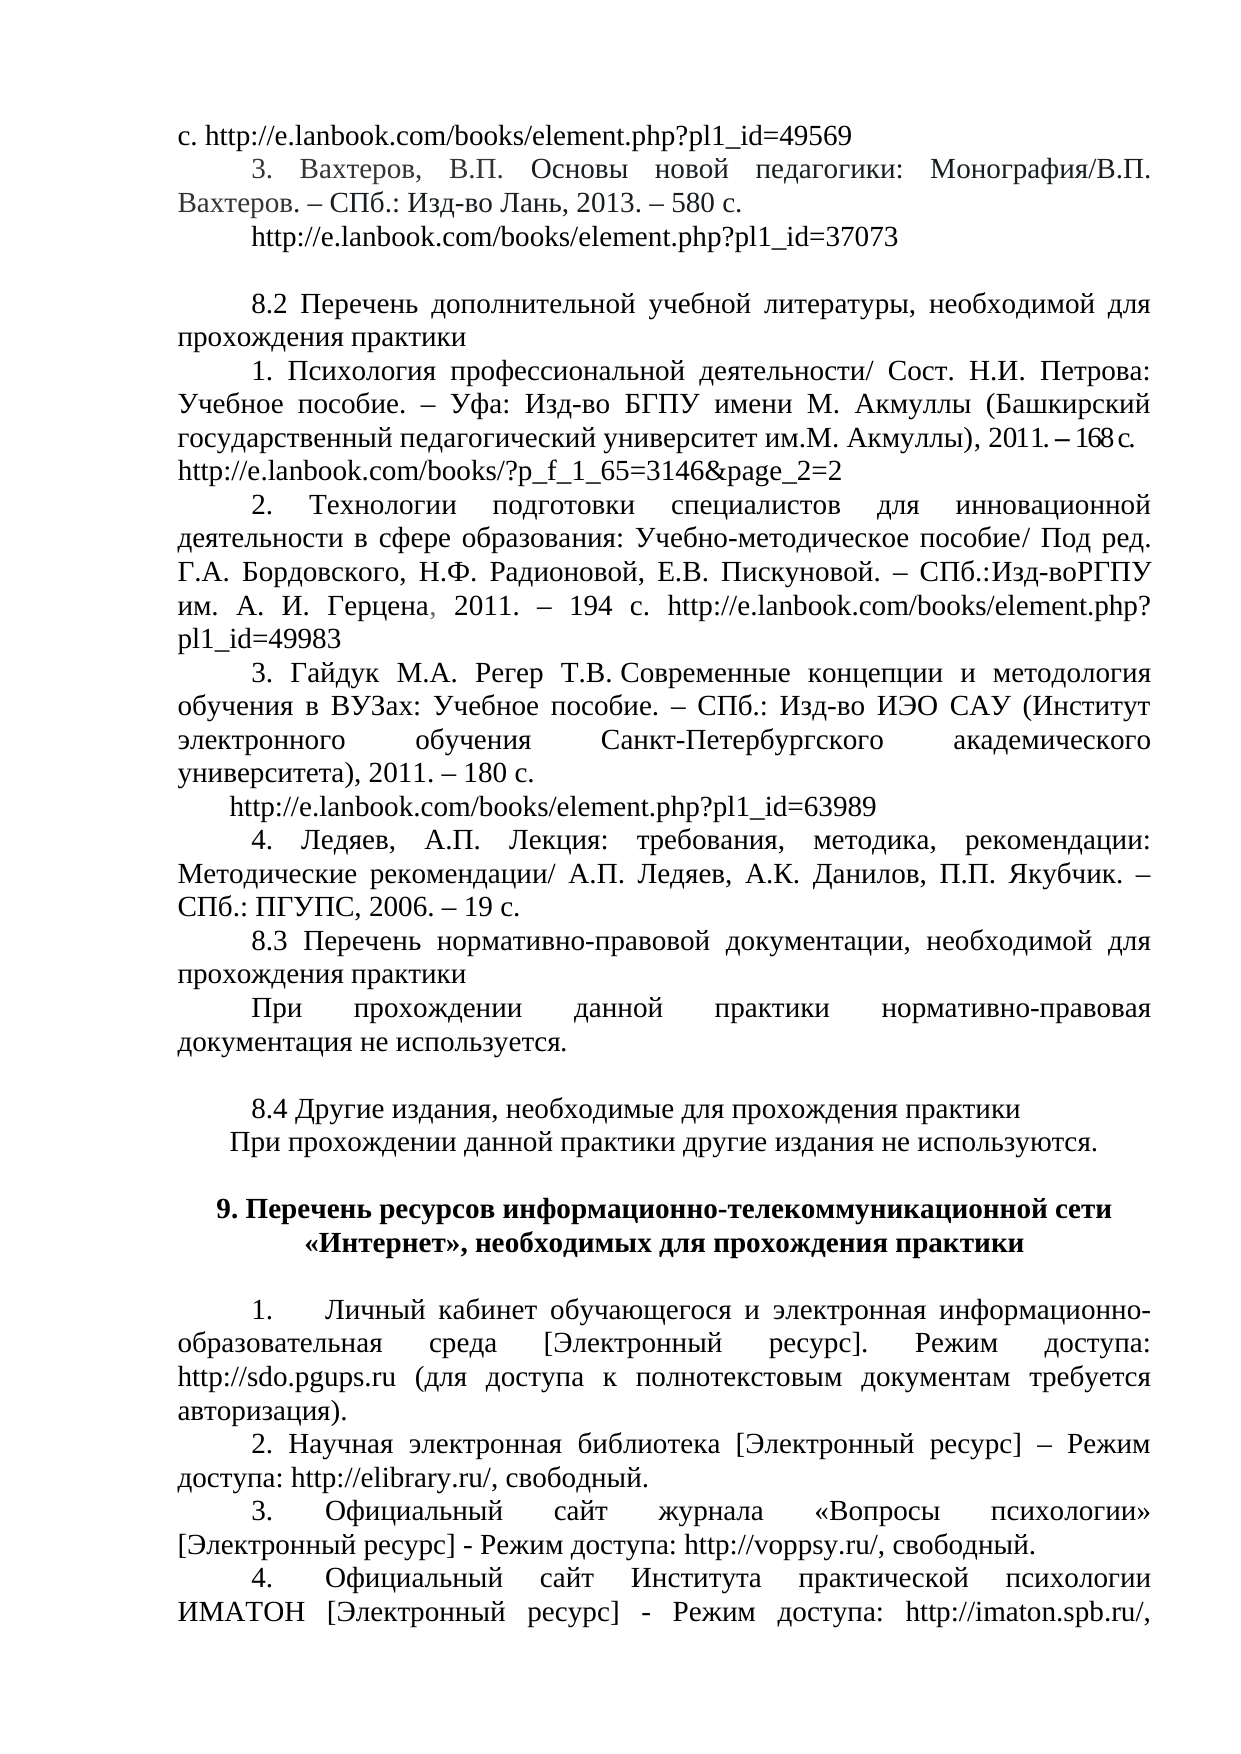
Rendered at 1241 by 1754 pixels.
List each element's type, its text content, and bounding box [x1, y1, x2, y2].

text 2. Технологии подготовки специалистов для инновационной деятельности в сфере образования: Учебно-методическое пособие/ Под ред. Г.А. Бордовского, Н.Ф. Радионовой, Е.В. Пискуновой. – СПб.:Изд-воРГПУ им. А. И. Герцена, 2011. – 194 с. http://e.lanbook.com/books/element.php?pl1_id=49983 [177, 487, 1152, 655]
text 3. Вахтеров, В.П. Основы новой педагогики: Монография/В.П. Вахтеров. – СПб.: Изд-во Лань, 2013. – 580 с. [177, 152, 1152, 219]
text 9. Перечень ресурсов информационно-телекоммуникационной сети «Интернет», необходимых для прохождения практики [177, 1191, 1152, 1258]
text 4. Ледяев, А.П. Лекция: требования, методика, рекомендации: Методические рекомендации/ А.П. Ледяев, А.К. Данилов, П.П. Якубчик. – СПб.: ПГУПС, 2006. – 19 с. [177, 822, 1152, 923]
text 1. Психология профессиональной деятельности/ Сост. Н.И. Петрова: Учебное пособие. – Уфа: Изд-во БГПУ имени М. Акмуллы (Башкирский государственный педагогический университет им.М. Акмуллы), 2011. – 168 с. [177, 353, 1152, 453]
text 8.3 Перечень нормативно-правовой документации, необходимой для прохождения практики [177, 923, 1152, 990]
text http://e.lanbook.com/books/element.php?pl1_id=37073 [177, 219, 1152, 252]
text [177, 1560, 1152, 1627]
text При прохождении данной практики нормативно-правовая документация не используется. [177, 990, 1152, 1057]
text 8.4 Другие издания, необходимые для прохождения практики [177, 1091, 1152, 1124]
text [177, 118, 1152, 152]
text 3. Гайдук М.А. Регер Т.В. Современные концепции и методология обучения в ВУЗах: Учебное пособие. – СПб.: Изд-во ИЭО САУ (Институт электронного обучения Санкт-Петербургского академического университета), 2011. – 180 с. [177, 655, 1152, 789]
text При прохождении данной практики другие издания не используются. [177, 1124, 1152, 1158]
text http://e.lanbook.com/books/?p_f_1_65=3146&page_2=2 [177, 453, 1152, 487]
text 3. Официальный сайт журнала «Вопросы психологии» [Электронный ресурс] - Режим доступа: http://voppsy.ru/, свободный. [177, 1493, 1152, 1560]
text 2. Научная электронная библиотека [Электронный ресурс] – Режим доступа: http://elibrary.ru/, свободный. [177, 1426, 1152, 1493]
text http://e.lanbook.com/books/element.php?pl1_id=63989 [177, 789, 1152, 822]
text 8.2 Перечень дополнительной учебной литературы, необходимой для прохождения практики [177, 286, 1152, 353]
text 1. Личный кабинет обучающегося и электронная информационно-образовательная среда [Электронный ресурс]. Режим доступа: http://sdo.pgups.ru (для доступа к полнотекстовым документам требуется авторизация). [177, 1292, 1152, 1426]
